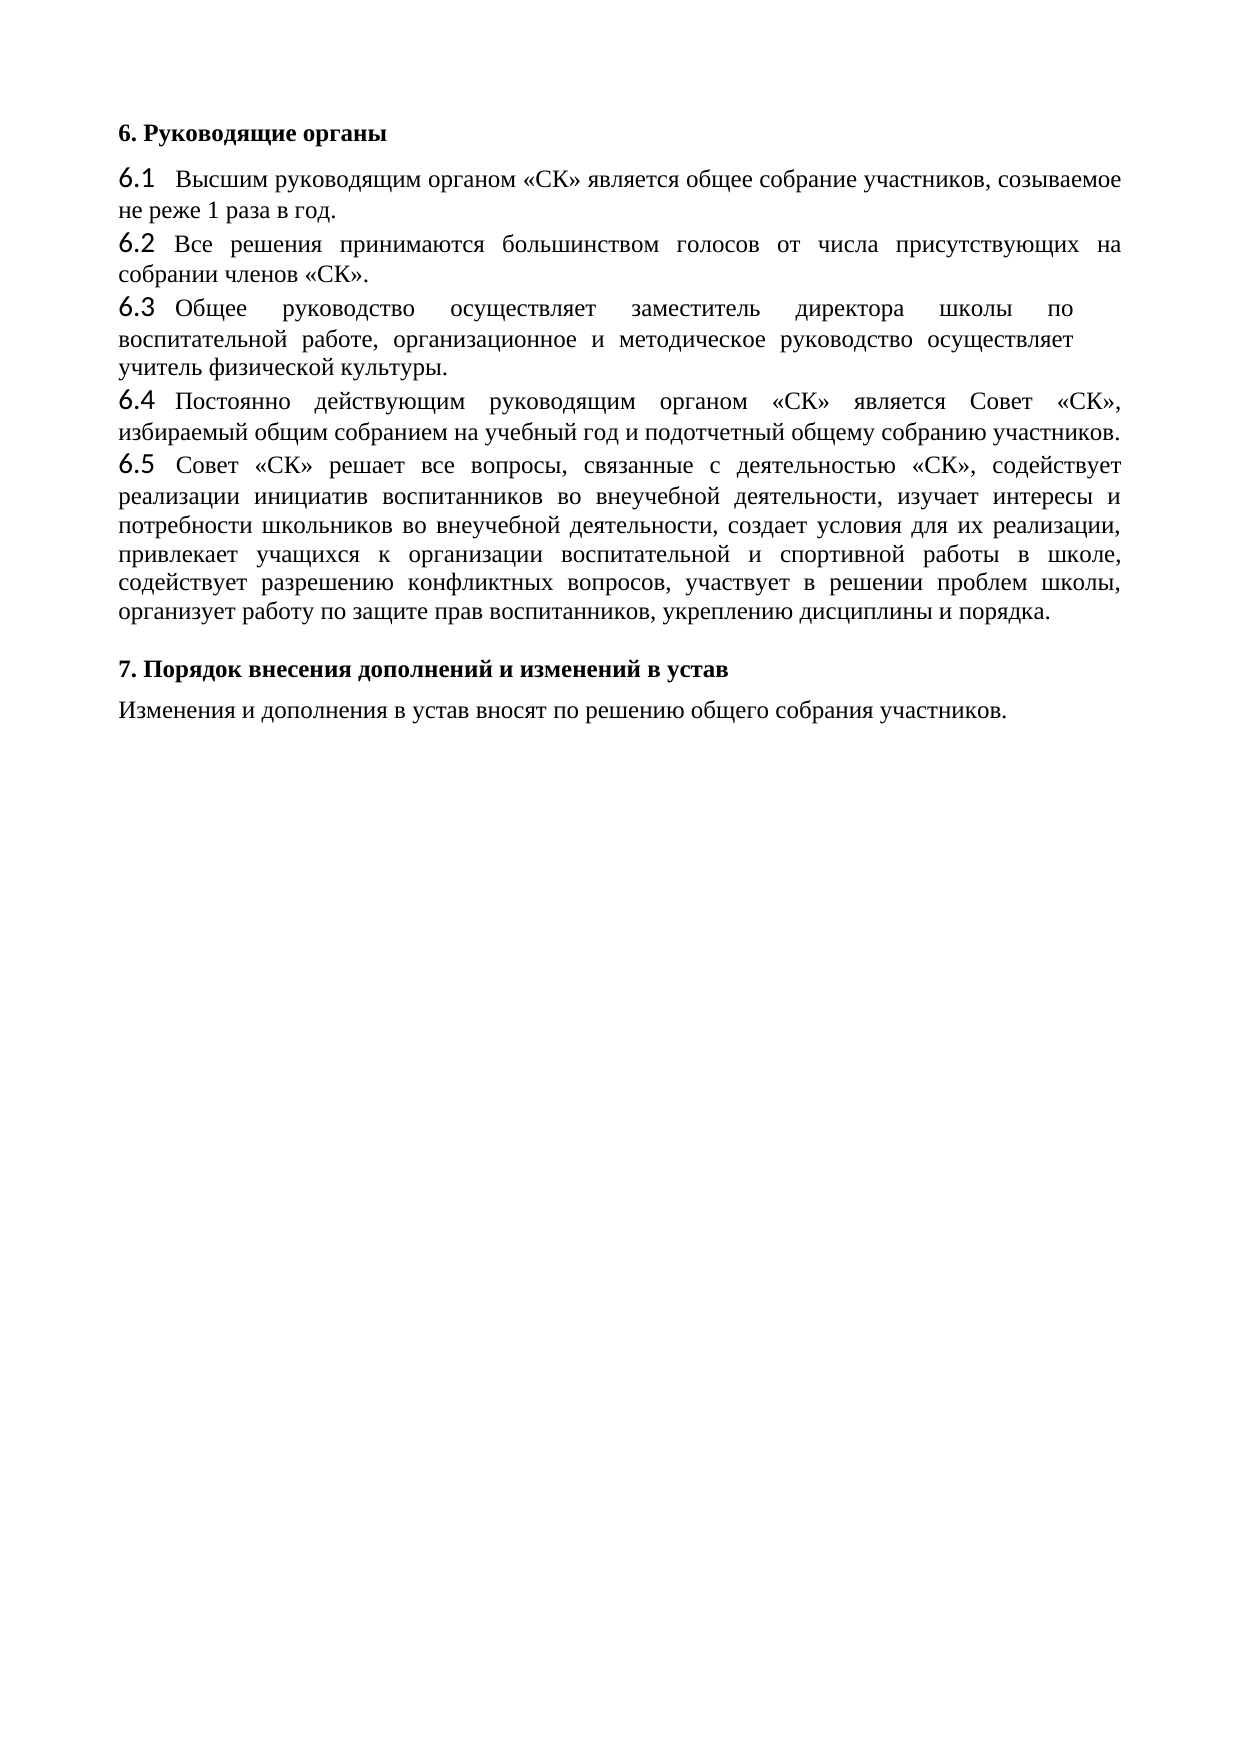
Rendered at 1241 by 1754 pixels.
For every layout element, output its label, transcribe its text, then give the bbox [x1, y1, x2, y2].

list Постоянно действующим руководящим органом «СК» является Совет «СК», избираемый общим собранием на учебный год и подотчетный общему собранию участников. [118, 381, 1122, 446]
text 6. Руководящие органы [118, 118, 1097, 147]
list Все решения принимаются большинством голосов от числа присутствующих на собрании членов «СК». [118, 224, 1122, 288]
list Высшим руководящим органом «СК» является общее собрание участников, созываемое не реже 1 раза в год. [118, 159, 1122, 224]
list Совет «СК» решает все вопросы, связанные с деятельностью «СК», содействует реализации инициатив воспитанников во внеучебной деятельности, изучает интересы и потребности школьников во внеучебной деятельности, создает условия для их реализации, привлекает учащихся к организации воспитательной и спортивной работы в школе, содействует разрешению конфликтных вопросов, участвует в решении проблем школы, организует работу по защите прав воспитанников, укреплению дисциплины и порядка. [118, 446, 1122, 625]
list Общее руководство осуществляет заместитель директора школы по воспитательной работе, организационное и методическое руководство осуществляет учитель физической культуры. [118, 288, 1074, 381]
text Изменения и дополнения в устав вносят по решению общего собрания участников. [118, 695, 1122, 724]
text 7. Порядок внесения дополнений и изменений в устав [118, 654, 1097, 682]
